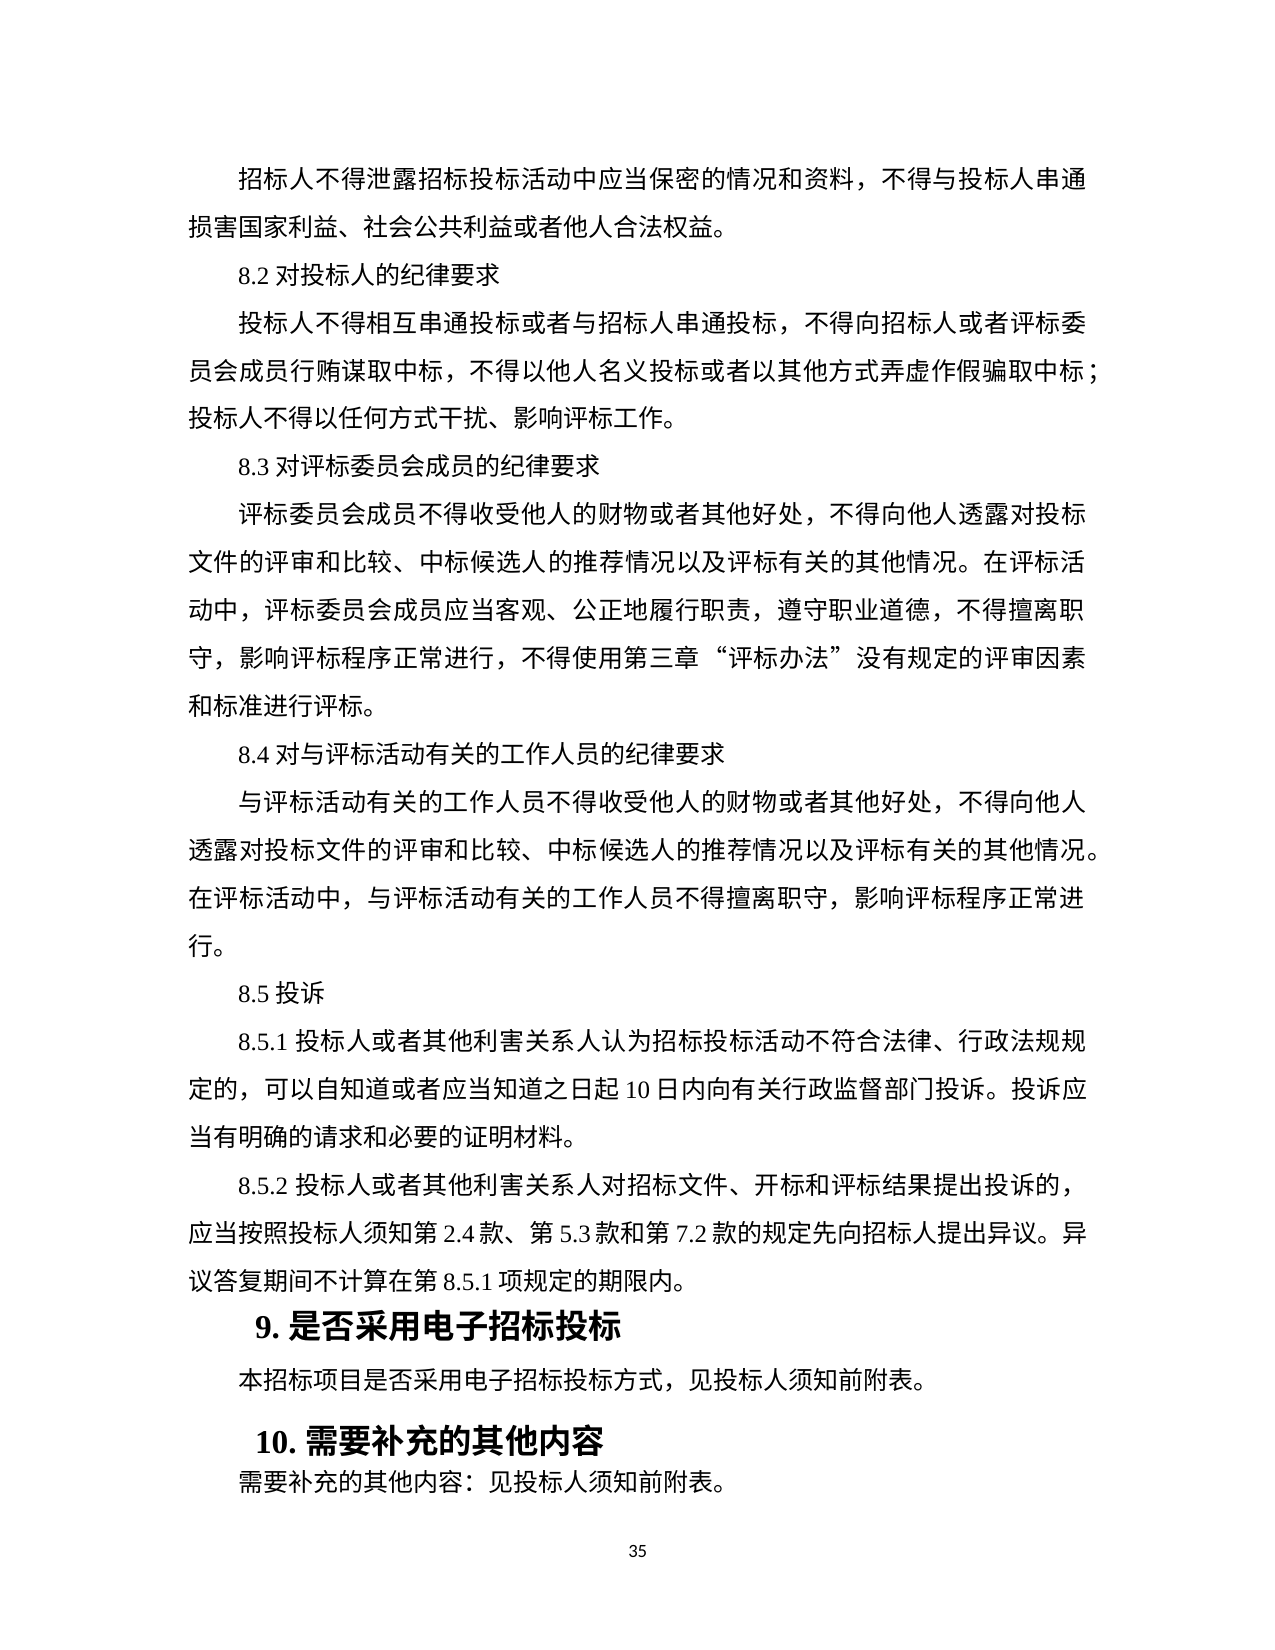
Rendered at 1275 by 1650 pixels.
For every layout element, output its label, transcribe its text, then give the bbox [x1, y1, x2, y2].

text 招标人不得泄露招标投标活动中应当保密的情况和资料，不得与投标人串通损害国家利益、社会公共利益或者他人合法权益。 [188, 150, 1087, 246]
subtitle 8.2 对投标人的纪律要求 [188, 246, 1087, 294]
subtitle 8.4 对与评标活动有关的工作人员的纪律要求 [188, 725, 1087, 773]
subtitle 10. 需要补充的其他内容 [188, 1415, 1087, 1463]
text 8.5.1 投标人或者其他利害关系人认为招标投标活动不符合法律、行政法规规定的，可以自知道或者应当知道之日起10日内向有关行政监督部门投诉。投诉应当有明确的请求和必要的证明材料。 [188, 1012, 1087, 1156]
subtitle 8.5 投诉 [188, 964, 1087, 1012]
text 投标人不得相互串通投标或者与招标人串通投标，不得向招标人或者评标委员会成员行贿谋取中标，不得以他人名义投标或者以其他方式弄虚作假骗取中标；投标人不得以任何方式干扰、影响评标工作。 [188, 294, 1087, 437]
text 评标委员会成员不得收受他人的财物或者其他好处，不得向他人透露对投标文件的评审和比较、中标候选人的推荐情况以及评标有关的其他情况。在评标活动中，评标委员会成员应当客观、公正地履行职责，遵守职业道德，不得擅离职守，影响评标程序正常进行，不得使用第三章“评标办法”没有规定的评审因素和标准进行评标。 [188, 485, 1087, 725]
text 8.5.2 投标人或者其他利害关系人对招标文件、开标和评标结果提出投诉的，应当按照投标人须知第2.4款、第5.3款和第7.2款的规定先向招标人提出异议。异议答复期间不计算在第8.5.1项规定的期限内。 [188, 1156, 1087, 1300]
text 需要补充的其他内容：见投标人须知前附表。 [188, 1463, 1087, 1499]
text 与评标活动有关的工作人员不得收受他人的财物或者其他好处，不得向他人透露对投标文件的评审和比较、中标候选人的推荐情况以及评标有关的其他情况。在评标活动中，与评标活动有关的工作人员不得擅离职守，影响评标程序正常进行。 [188, 773, 1087, 964]
subtitle 9. 是否采用电子招标投标 [188, 1300, 1087, 1348]
text 本招标项目是否采用电子招标投标方式，见投标人须知前附表。 [188, 1360, 1087, 1397]
subtitle 8.3 对评标委员会成员的纪律要求 [188, 437, 1087, 485]
